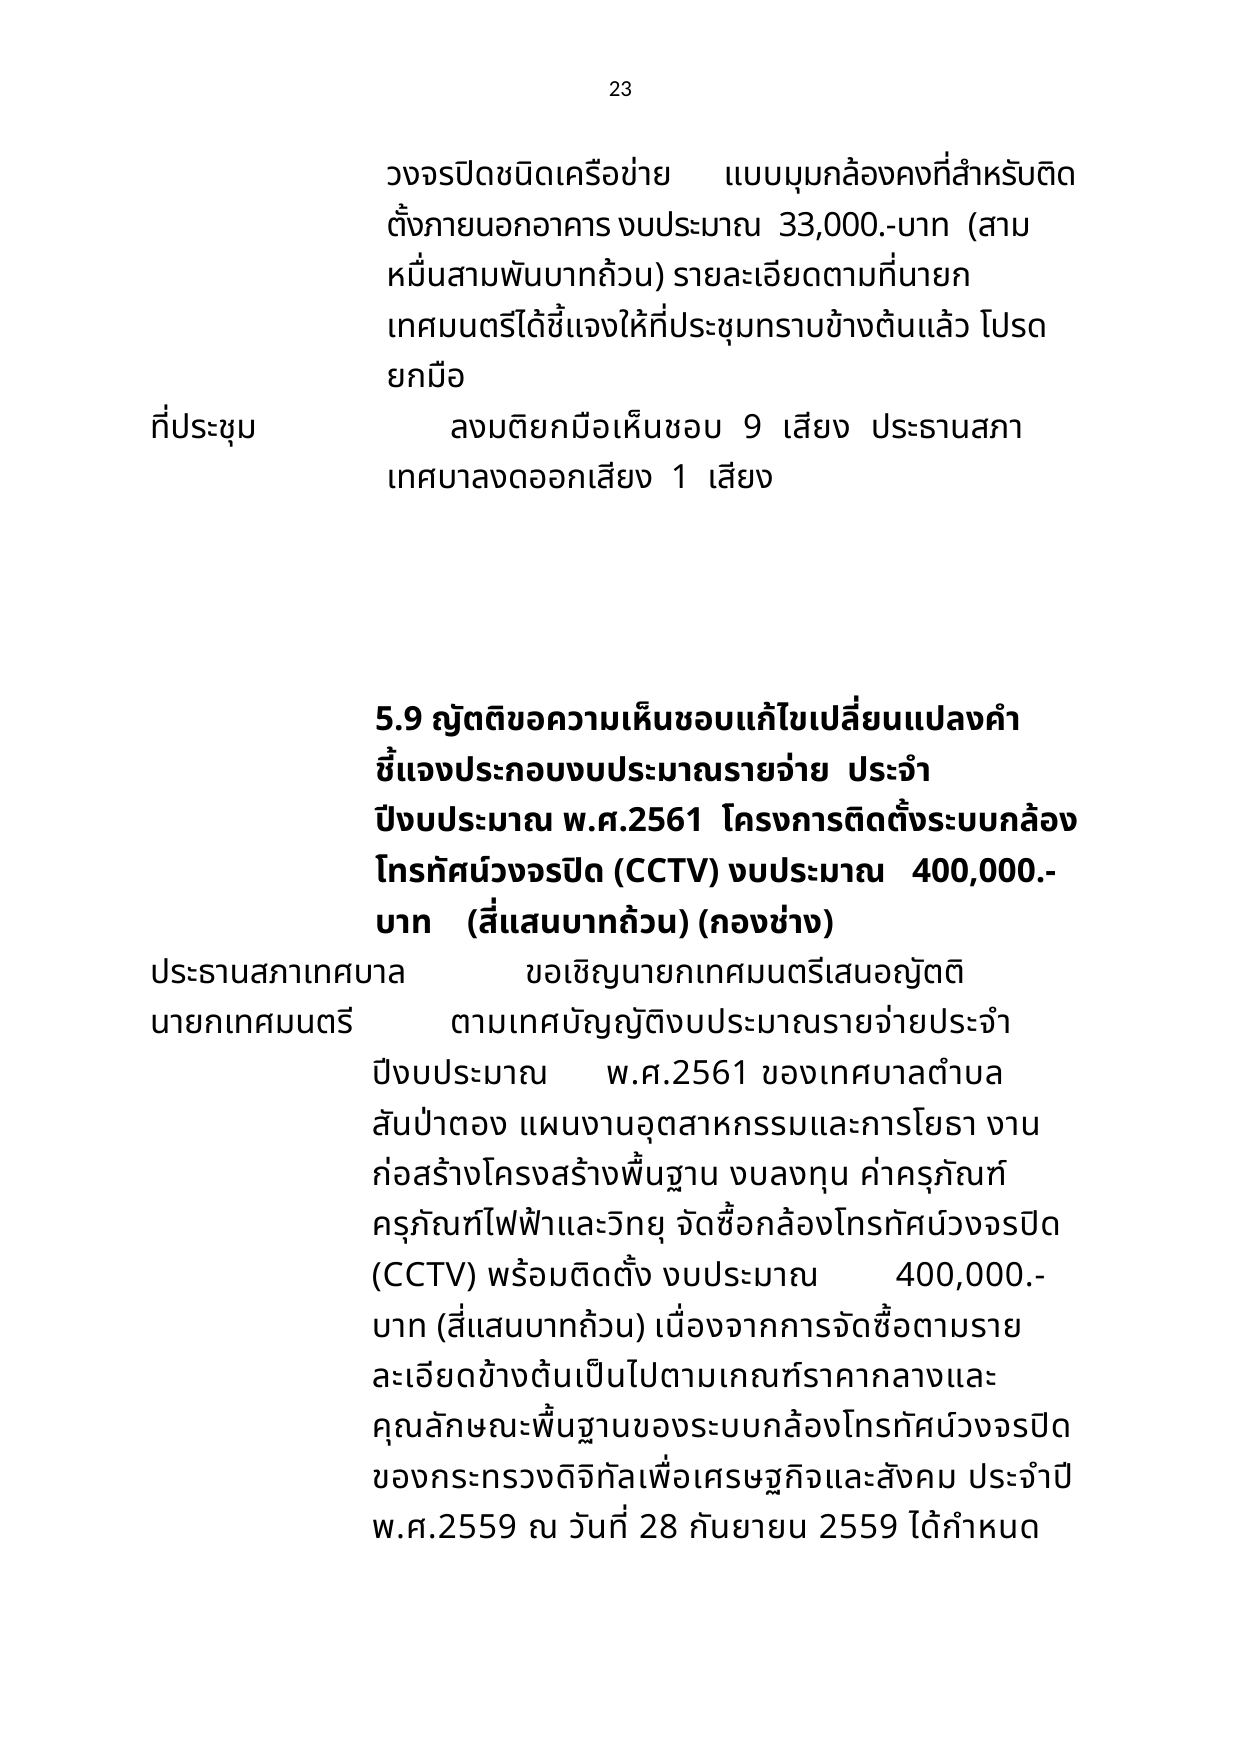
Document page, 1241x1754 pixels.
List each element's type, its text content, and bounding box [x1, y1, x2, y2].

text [150, 150, 1090, 402]
text ประธานสภาเทศบาล ขอเชิญนายกเทศมนตรีเสนอญัตติ [150, 948, 1090, 998]
text 5.9 ญัตติขอความเห็นชอบแก้ไขเปลี่ยนแปลงคำชี้แจงประกอบงบประมาณรายจ่าย ประจำปีงบประมาณ พ.ศ.2561 โครงการติดตั้งระบบกล้องโทรทัศน์วงจรปิด (CCTV) งบประมาณ 400,000.-บาท (สี่แสนบาทถ้วน) (กองช่าง) [375, 695, 1090, 948]
text ที่ประชุม ลงมติยกมือเห็นชอบ 9 เสียง ประธานสภาเทศบาลงดออกเสียง 1 เสียง [150, 402, 1090, 504]
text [150, 998, 1090, 1554]
